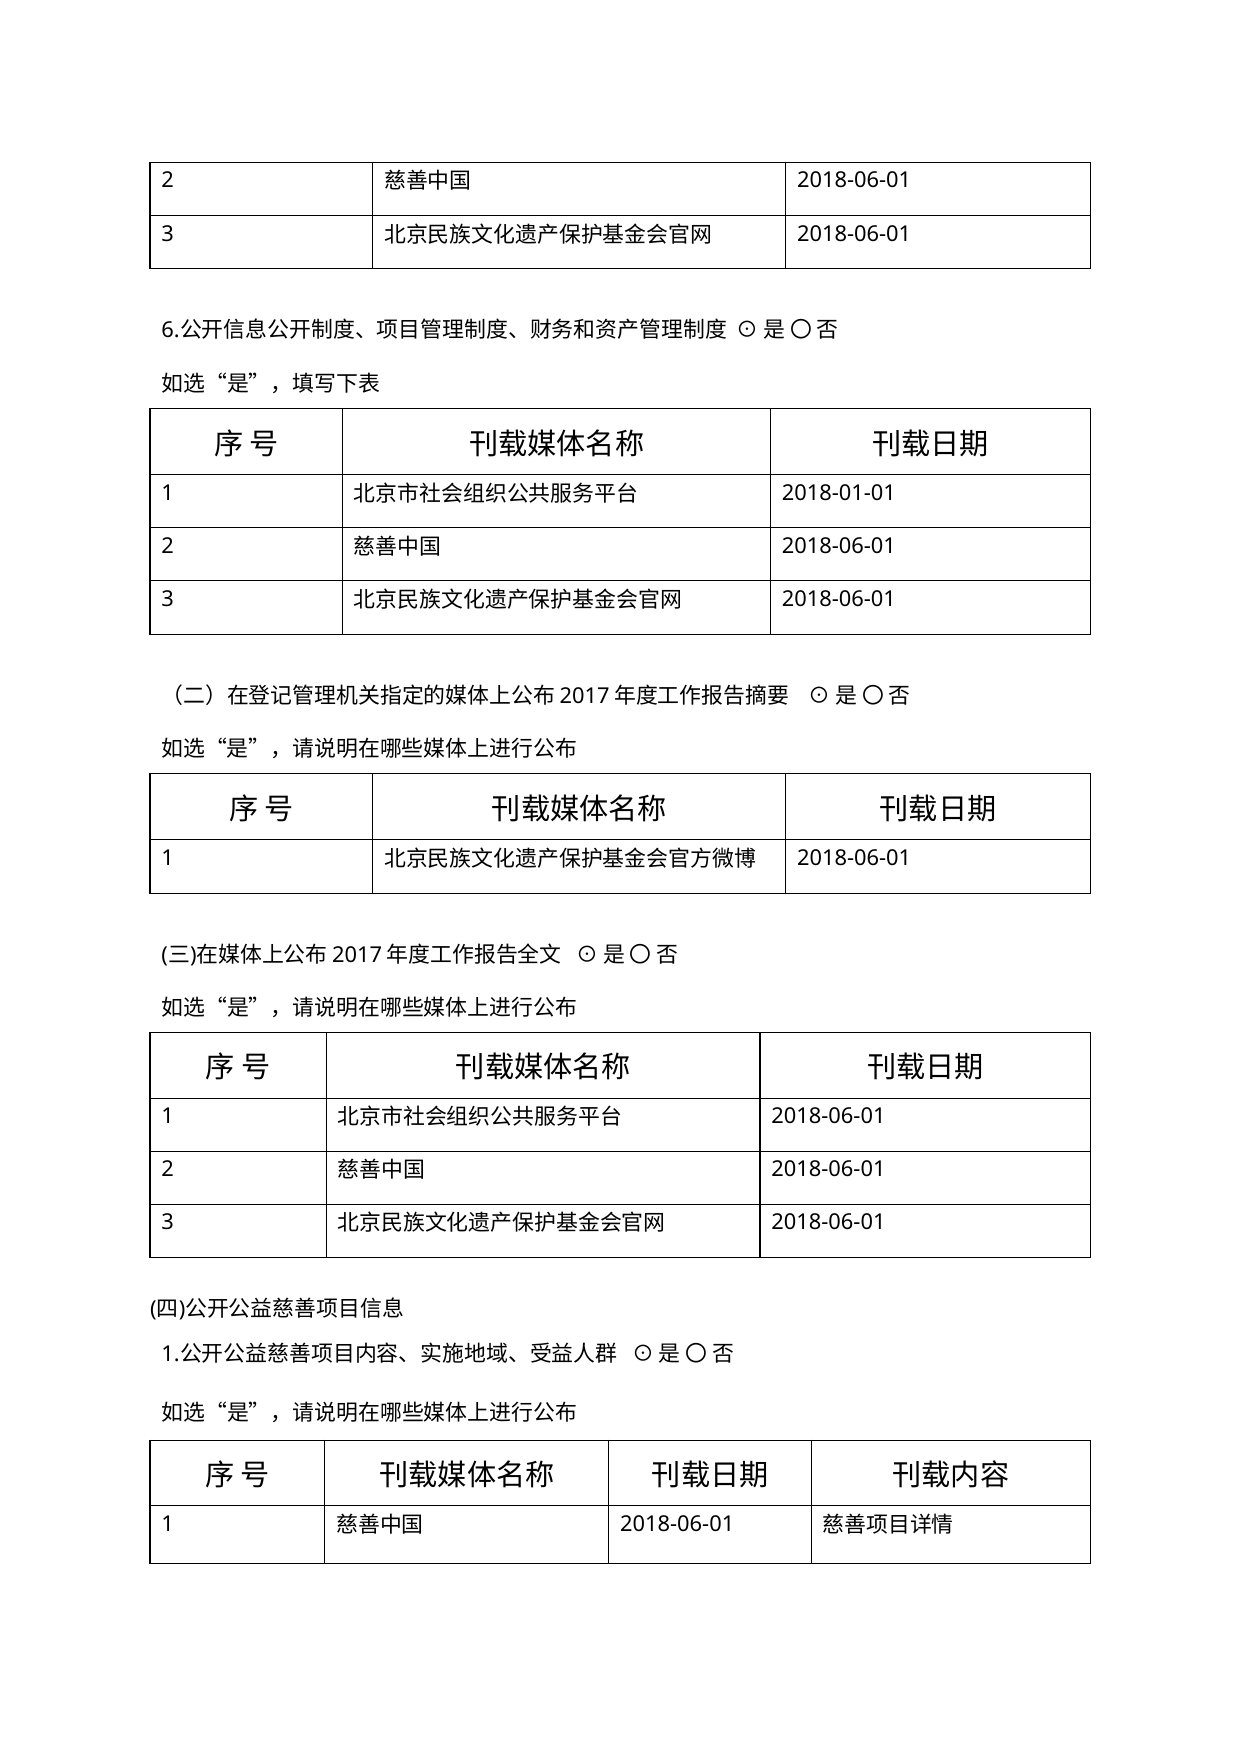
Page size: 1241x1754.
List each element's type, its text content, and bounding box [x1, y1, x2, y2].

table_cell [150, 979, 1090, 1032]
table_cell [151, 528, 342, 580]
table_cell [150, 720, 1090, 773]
text (四)公开公益慈善项目信息 [150, 1291, 1090, 1323]
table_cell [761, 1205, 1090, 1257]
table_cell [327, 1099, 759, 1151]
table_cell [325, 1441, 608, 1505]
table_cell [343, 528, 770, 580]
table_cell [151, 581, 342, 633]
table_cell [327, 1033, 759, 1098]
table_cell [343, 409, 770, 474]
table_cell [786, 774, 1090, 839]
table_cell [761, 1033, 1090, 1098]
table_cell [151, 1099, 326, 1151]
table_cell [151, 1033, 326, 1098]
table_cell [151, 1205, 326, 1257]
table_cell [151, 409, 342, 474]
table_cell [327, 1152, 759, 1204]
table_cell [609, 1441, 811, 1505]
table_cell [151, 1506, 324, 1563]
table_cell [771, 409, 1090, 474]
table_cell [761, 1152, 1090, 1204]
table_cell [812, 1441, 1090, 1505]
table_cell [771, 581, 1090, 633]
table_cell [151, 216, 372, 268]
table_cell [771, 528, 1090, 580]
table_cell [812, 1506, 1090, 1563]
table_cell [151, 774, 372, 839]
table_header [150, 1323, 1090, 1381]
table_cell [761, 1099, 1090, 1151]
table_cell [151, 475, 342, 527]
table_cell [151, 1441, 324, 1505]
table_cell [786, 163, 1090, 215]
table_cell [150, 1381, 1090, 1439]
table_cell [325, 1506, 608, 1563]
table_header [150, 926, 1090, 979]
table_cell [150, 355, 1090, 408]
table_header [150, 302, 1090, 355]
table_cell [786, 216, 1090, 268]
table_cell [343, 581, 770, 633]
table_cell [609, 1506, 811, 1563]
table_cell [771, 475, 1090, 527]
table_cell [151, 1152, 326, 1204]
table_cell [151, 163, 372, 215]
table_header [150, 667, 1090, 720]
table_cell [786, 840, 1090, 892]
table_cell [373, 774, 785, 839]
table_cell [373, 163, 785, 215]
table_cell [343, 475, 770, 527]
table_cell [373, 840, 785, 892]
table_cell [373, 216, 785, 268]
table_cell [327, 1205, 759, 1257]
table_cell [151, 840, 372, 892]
